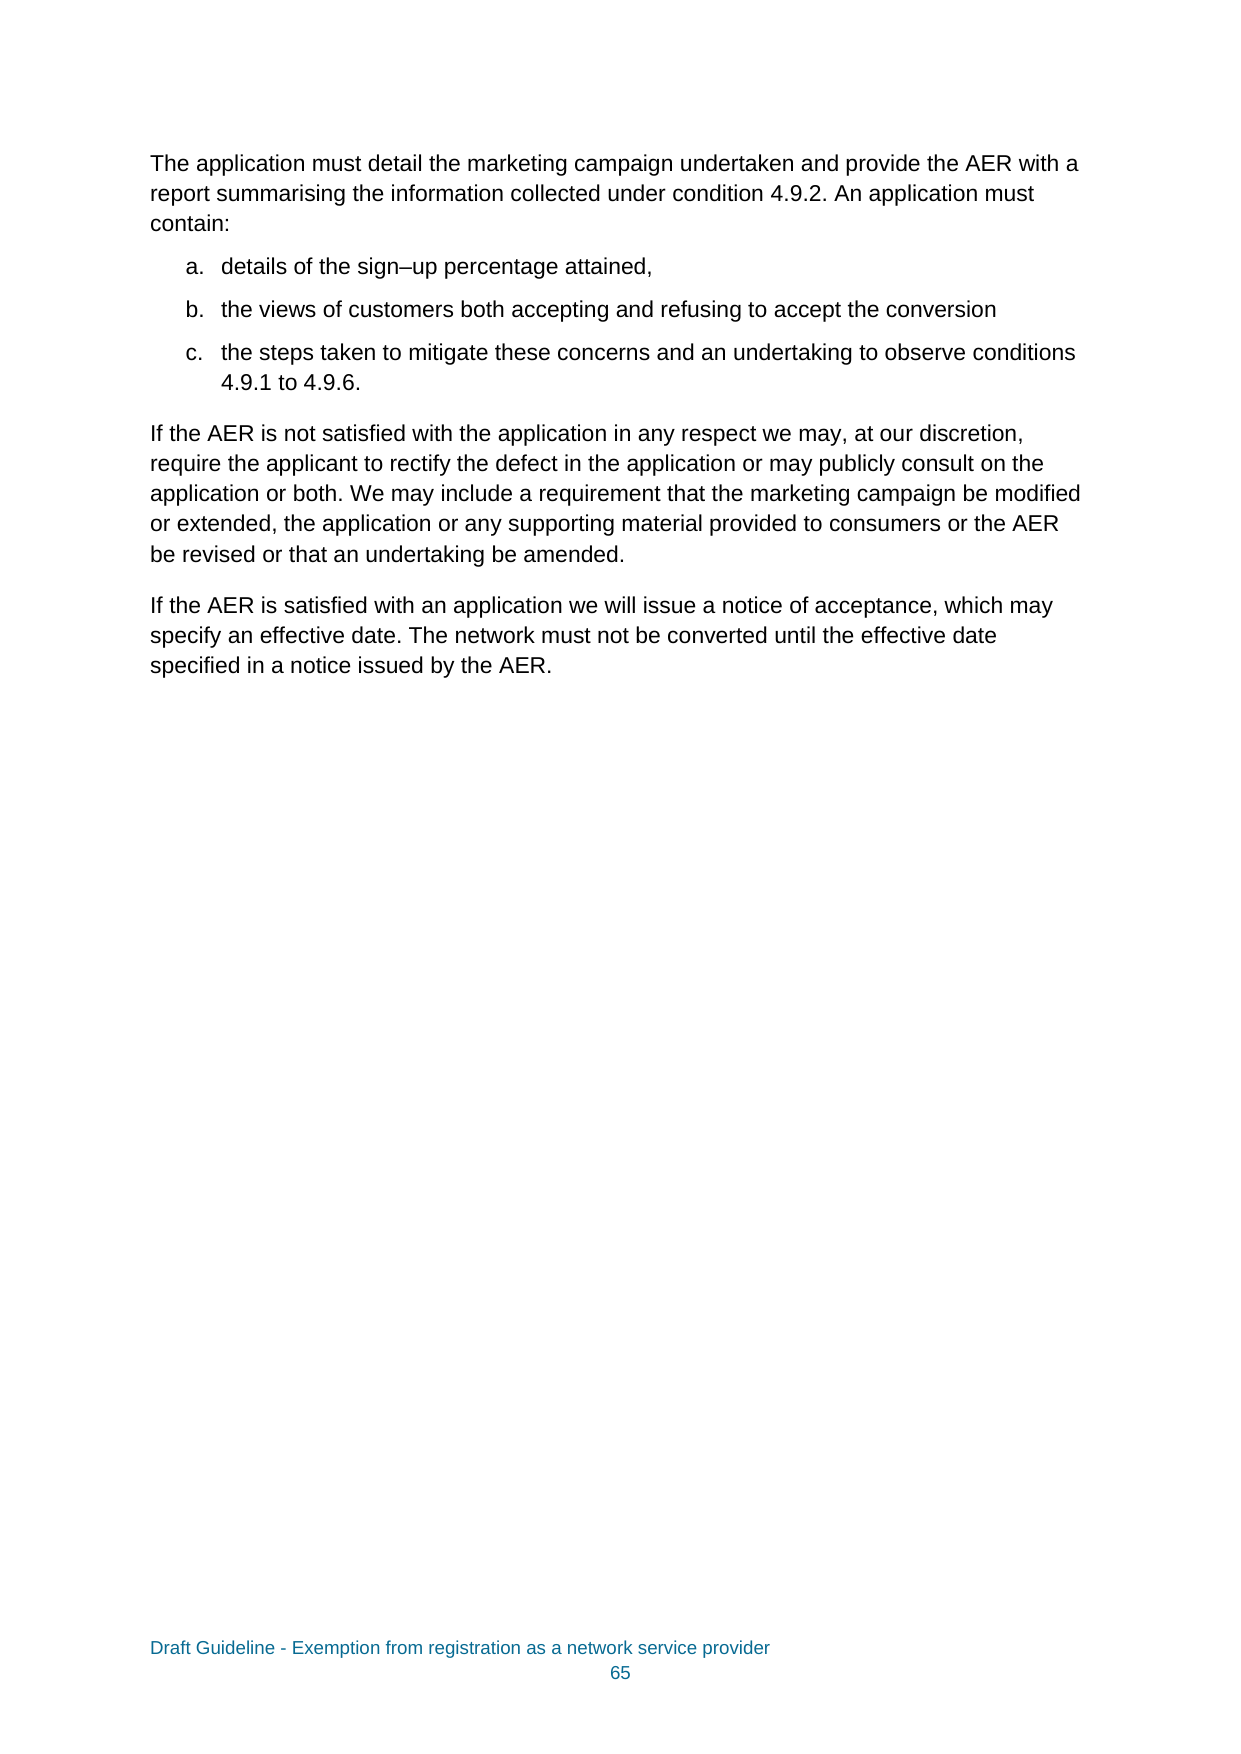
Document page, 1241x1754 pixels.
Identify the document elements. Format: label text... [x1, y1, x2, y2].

text If the AER is satisfied with an application we will issue a notice of acceptance, which may specify an effective date. The network must not be converted until the effective date specified in a notice issued by the AER. [150, 592, 1090, 678]
list b. the views of customers both accepting and refusing to accept the conversion [185, 296, 1090, 322]
text If the AER is not satisfied with the application in any respect we may, at our discretion, require the applicant to rectify the defect in the application or may publicly consult on the application or both. We may include a requirement that the marketing campaign be modified or extended, the application or any supporting material provided to consumers or the AER be revised or that an undertaking be amended. [150, 420, 1090, 567]
list a. details of the sign–up percentage attained, [185, 253, 1090, 279]
list c. the steps taken to mitigate these concerns and an undertaking to observe conditions 4.9.1 to 4.9.6. [185, 338, 1090, 395]
picture [567, 1644, 571, 1654]
text The application must detail the marketing campaign undertaken and provide the AER with a report summarising the information collected under condition 4.9.2. An application must contain: [150, 150, 1090, 237]
